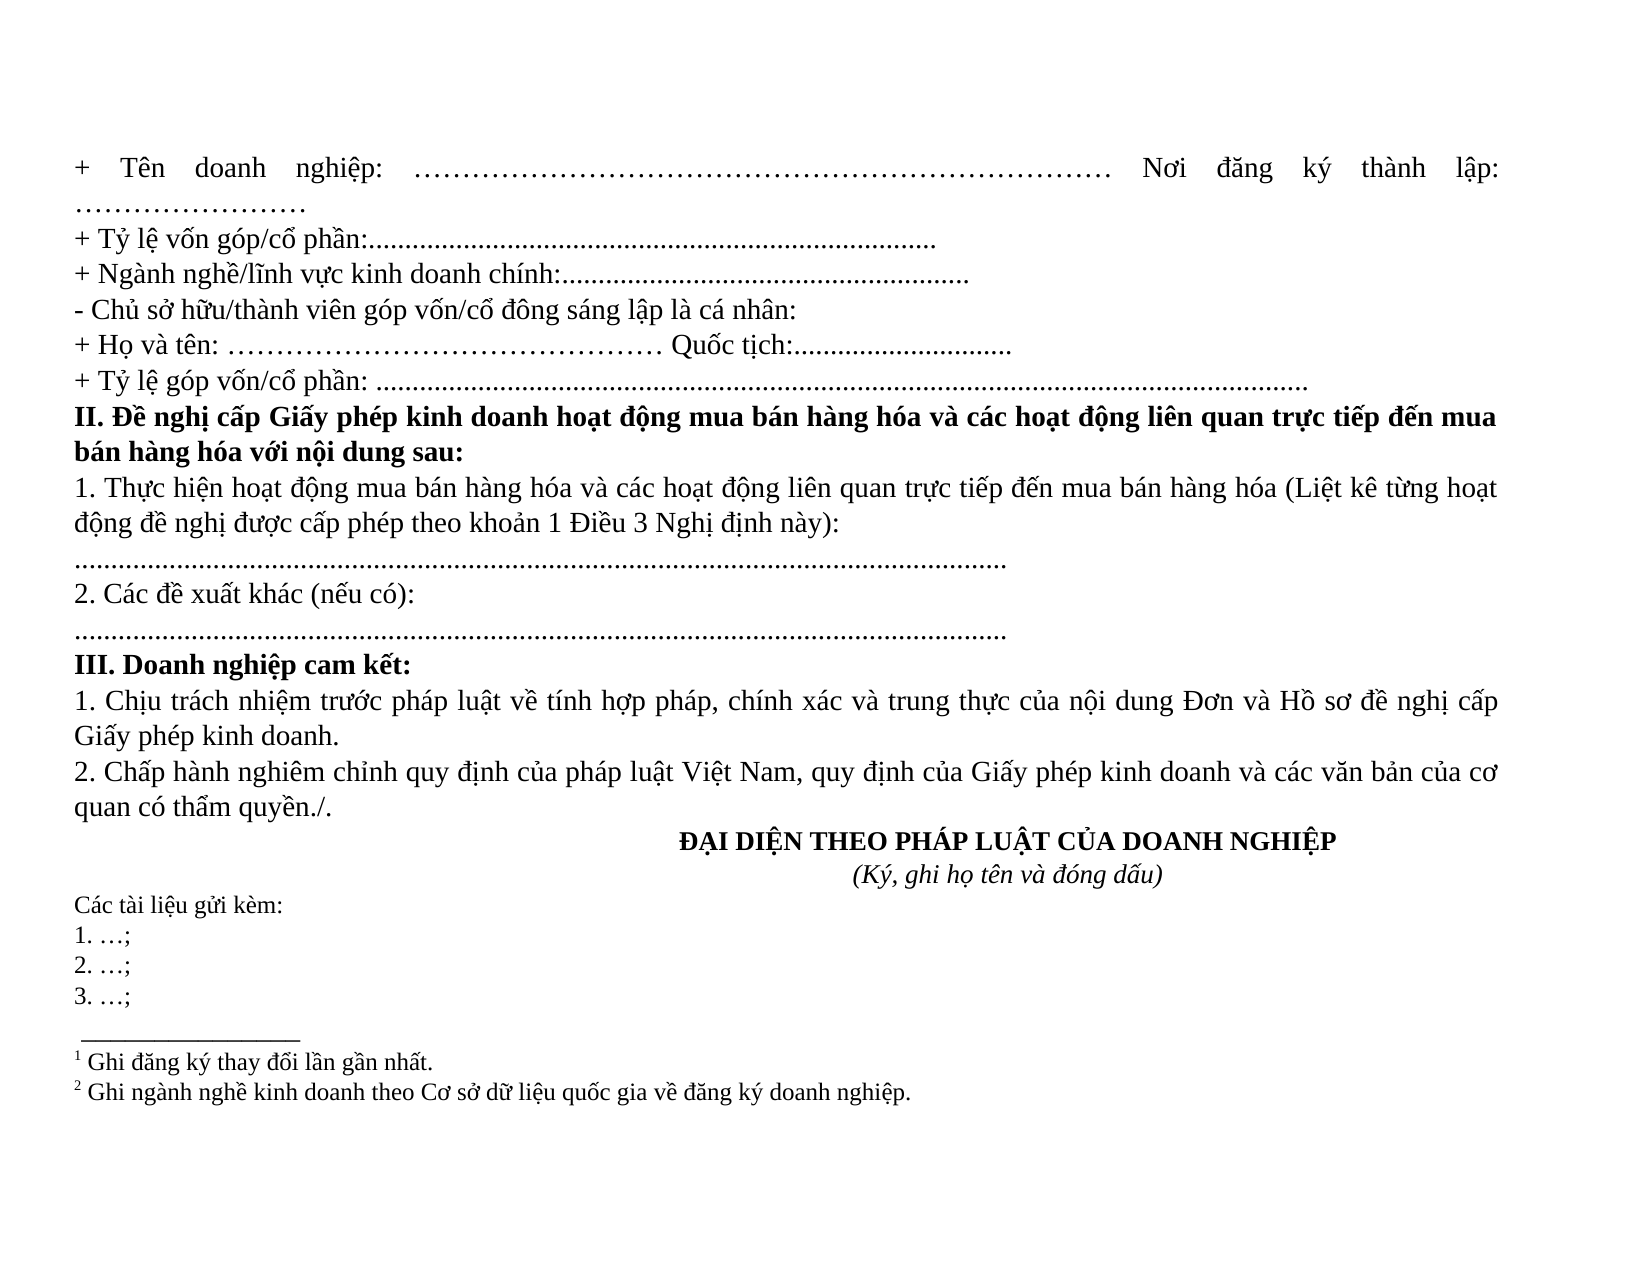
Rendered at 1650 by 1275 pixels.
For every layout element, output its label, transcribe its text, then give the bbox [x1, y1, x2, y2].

table_header Các tài liệu gửi kèm: 1. …; 2. …; 3. …; [74, 825, 516, 1011]
text 2. Chấp hành nghiêm chỉnh quy định của pháp luật Việt Nam, quy định của Giấy phép kinh doanh và các văn bản của cơ quan có thẩm quyền./. [74, 754, 1500, 823]
text 1. Thực hiện hoạt động mua bán hàng hóa và các hoạt động liên quan trực tiếp đến mua bán hàng hóa (Liệt kê từng hoạt động đề nghị được cấp phép theo khoản 1 Điều 3 Nghị định này): [74, 470, 1500, 539]
text + Tên doanh nghiệp: ……………………………………………………………… Nơi đăng ký thành lập: …………………… [74, 150, 1500, 219]
text _______________ [74, 1011, 1500, 1045]
text + Họ và tên: ……………………………………… Quốc tịch:.............................. [74, 328, 1500, 361]
text - Chủ sở hữu/thành viên góp vốn/cổ đông sáng lập là cá nhân: [74, 292, 1500, 326]
text 2. Các đề xuất khác (nếu có): [74, 576, 1500, 610]
text III. Doanh nghiệp cam kết: [74, 647, 1500, 681]
text + Ngành nghề/lĩnh vực kinh doanh chính:........................................................ [74, 257, 1500, 290]
text + Tỷ lệ góp vốn/cổ phần: ................................................................................................................................ [74, 363, 1500, 397]
table_header ĐẠI DIỆN THEO PHÁP LUẬT CỦA DOANH NGHIỆP (Ký, ghi họ tên và đóng dấu) [516, 825, 1500, 1011]
text + Tỷ lệ vốn góp/cổ phần:.............................................................................. [74, 221, 1500, 254]
text 1 Ghi đăng ký thay đổi lần gần nhất. [74, 1047, 1500, 1076]
text 2 Ghi ngành nghề kinh doanh theo Cơ sở dữ liệu quốc gia về đăng ký doanh nghiệp. [74, 1077, 1500, 1106]
text ................................................................................................................................ [74, 612, 1500, 645]
text II. Đề nghị cấp Giấy phép kinh doanh hoạt động mua bán hàng hóa và các hoạt động liên quan trực tiếp đến mua bán hàng hóa với nội dung sau: [74, 399, 1500, 468]
text ................................................................................................................................ [74, 541, 1500, 574]
text 1. Chịu trách nhiệm trước pháp luật về tính hợp pháp, chính xác và trung thực của nội dung Đơn và Hồ sơ đề nghị cấp Giấy phép kinh doanh. [74, 683, 1500, 752]
